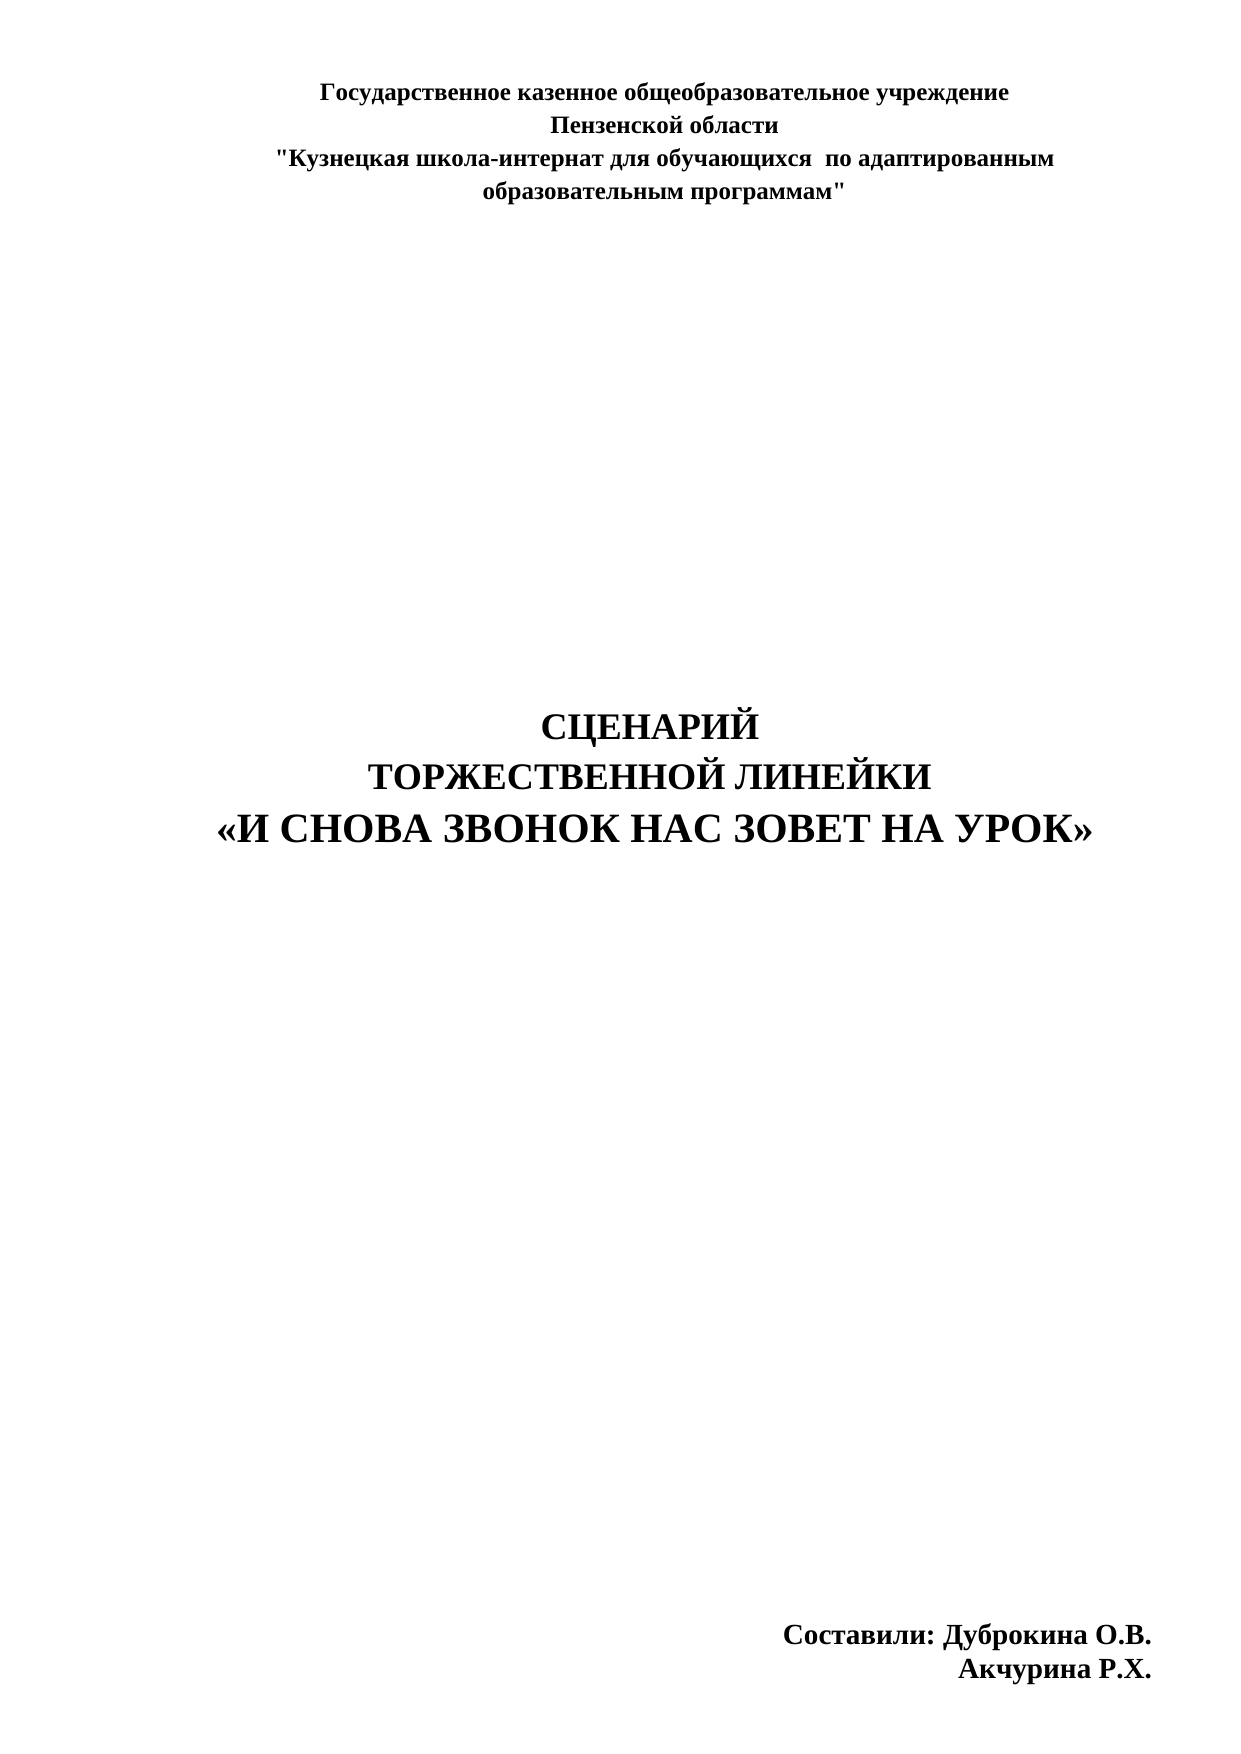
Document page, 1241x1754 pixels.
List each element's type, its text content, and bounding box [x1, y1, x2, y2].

text Пензенской области [177, 110, 1152, 139]
text Государственное казенное общеобразовательное учреждение [177, 77, 1152, 106]
text "Кузнецкая школа-интернат для обучающихся по адаптированным [177, 143, 1152, 172]
text образовательным программам" [177, 176, 1152, 205]
text Акчурина Р.Х. [177, 1651, 1152, 1684]
text «И СНОВА ЗВОНОК НАС ЗОВЕТ НА УРОК» [148, 804, 1152, 852]
text СЦЕНАРИЙ [148, 705, 1152, 748]
text Составили: Дуброкина О.В. [177, 1617, 1152, 1651]
text ТОРЖЕСТВЕННОЙ ЛИНЕЙКИ [148, 754, 1152, 797]
